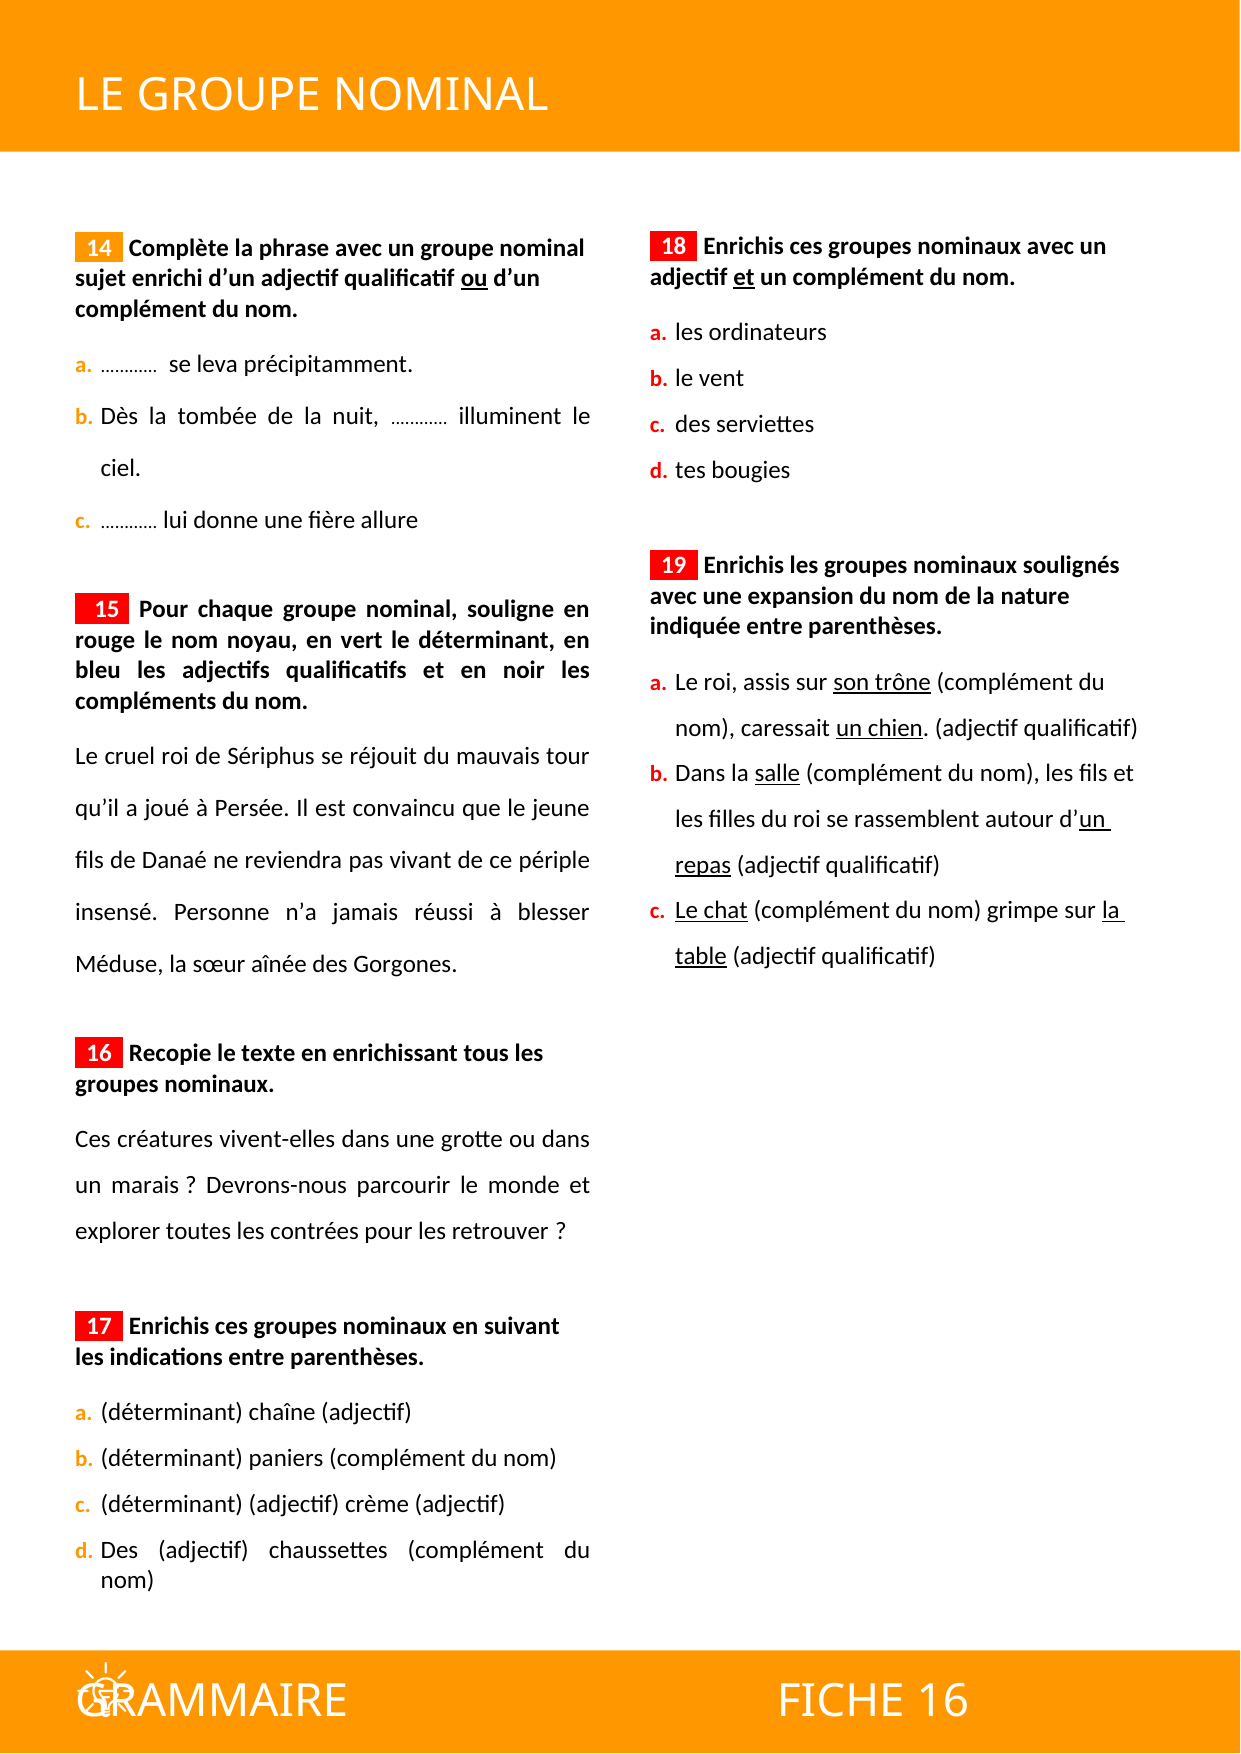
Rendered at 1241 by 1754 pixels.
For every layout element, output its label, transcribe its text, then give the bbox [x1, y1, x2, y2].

list les ordinateurs [649, 317, 1165, 347]
list le vent [649, 362, 1165, 393]
list Dès la tombée de la nuit, ............ illuminent le ciel. [75, 400, 591, 483]
list Le roi, assis sur son trône (complément du nom), caressait un chien. (adjectif qualificatif) [649, 666, 1165, 742]
text Ces créatures vivent-elles dans une grotte ou dans un marais ? Devrons-nous parcourir le monde et explorer toutes les contrées pour les retrouver ? [75, 1123, 591, 1245]
text 14 Complète la phrase avec un groupe nominal sujet enrichi d’un adjectif qualificatif ou d’un complément du nom. [75, 232, 591, 323]
text 15 Pour chaque groupe nominal, souligne en rouge le nom noyau, en vert le déterminant, en bleu les adjectifs qualificatifs et en noir les compléments du nom. [75, 593, 591, 715]
picture [75, 1662, 139, 1719]
text 17 Enrichis ces groupes nominaux en suivant les indications entre parenthèses. [75, 1311, 591, 1372]
list (déterminant) (adjectif) crème (adjectif) [75, 1488, 591, 1518]
list Dans la salle (complément du nom), les fils et les filles du roi se rassemblent autour d’un repas (adjectif qualificatif) [649, 757, 1165, 879]
list des serviettes [649, 408, 1165, 438]
list ............ lui donne une fière allure [75, 504, 591, 534]
text 19 Enrichis les groupes nominaux soulignés avec une expansion du nom de la nature indiquée entre parenthèses. [649, 549, 1165, 641]
list Des (adjectif) chaussettes (complément du nom) [75, 1534, 591, 1595]
text Le cruel roi de Sériphus se réjouit du mauvais tour qu’il a joué à Persée. Il est convaincu que le jeune fils de Danaé ne reviendra pas vivant de ce périple insensé. Personne n’a jamais réussi à blesser Méduse, la sœur aînée des Gorgones. [75, 740, 591, 978]
list (déterminant) chaîne (adjectif) [75, 1397, 591, 1427]
list (déterminant) paniers (complément du nom) [75, 1442, 591, 1473]
list tes bougies [649, 454, 1165, 484]
text 18 Enrichis ces groupes nominaux avec un adjectif et un complément du nom. [649, 231, 1165, 292]
text 16 Recopie le texte en enrichissant tous les groupes nominaux. [75, 1037, 591, 1098]
list Le chat (complément du nom) grimpe sur la table (adjectif qualificatif) [649, 895, 1165, 971]
list ............ se leva précipitamment. [75, 348, 591, 379]
